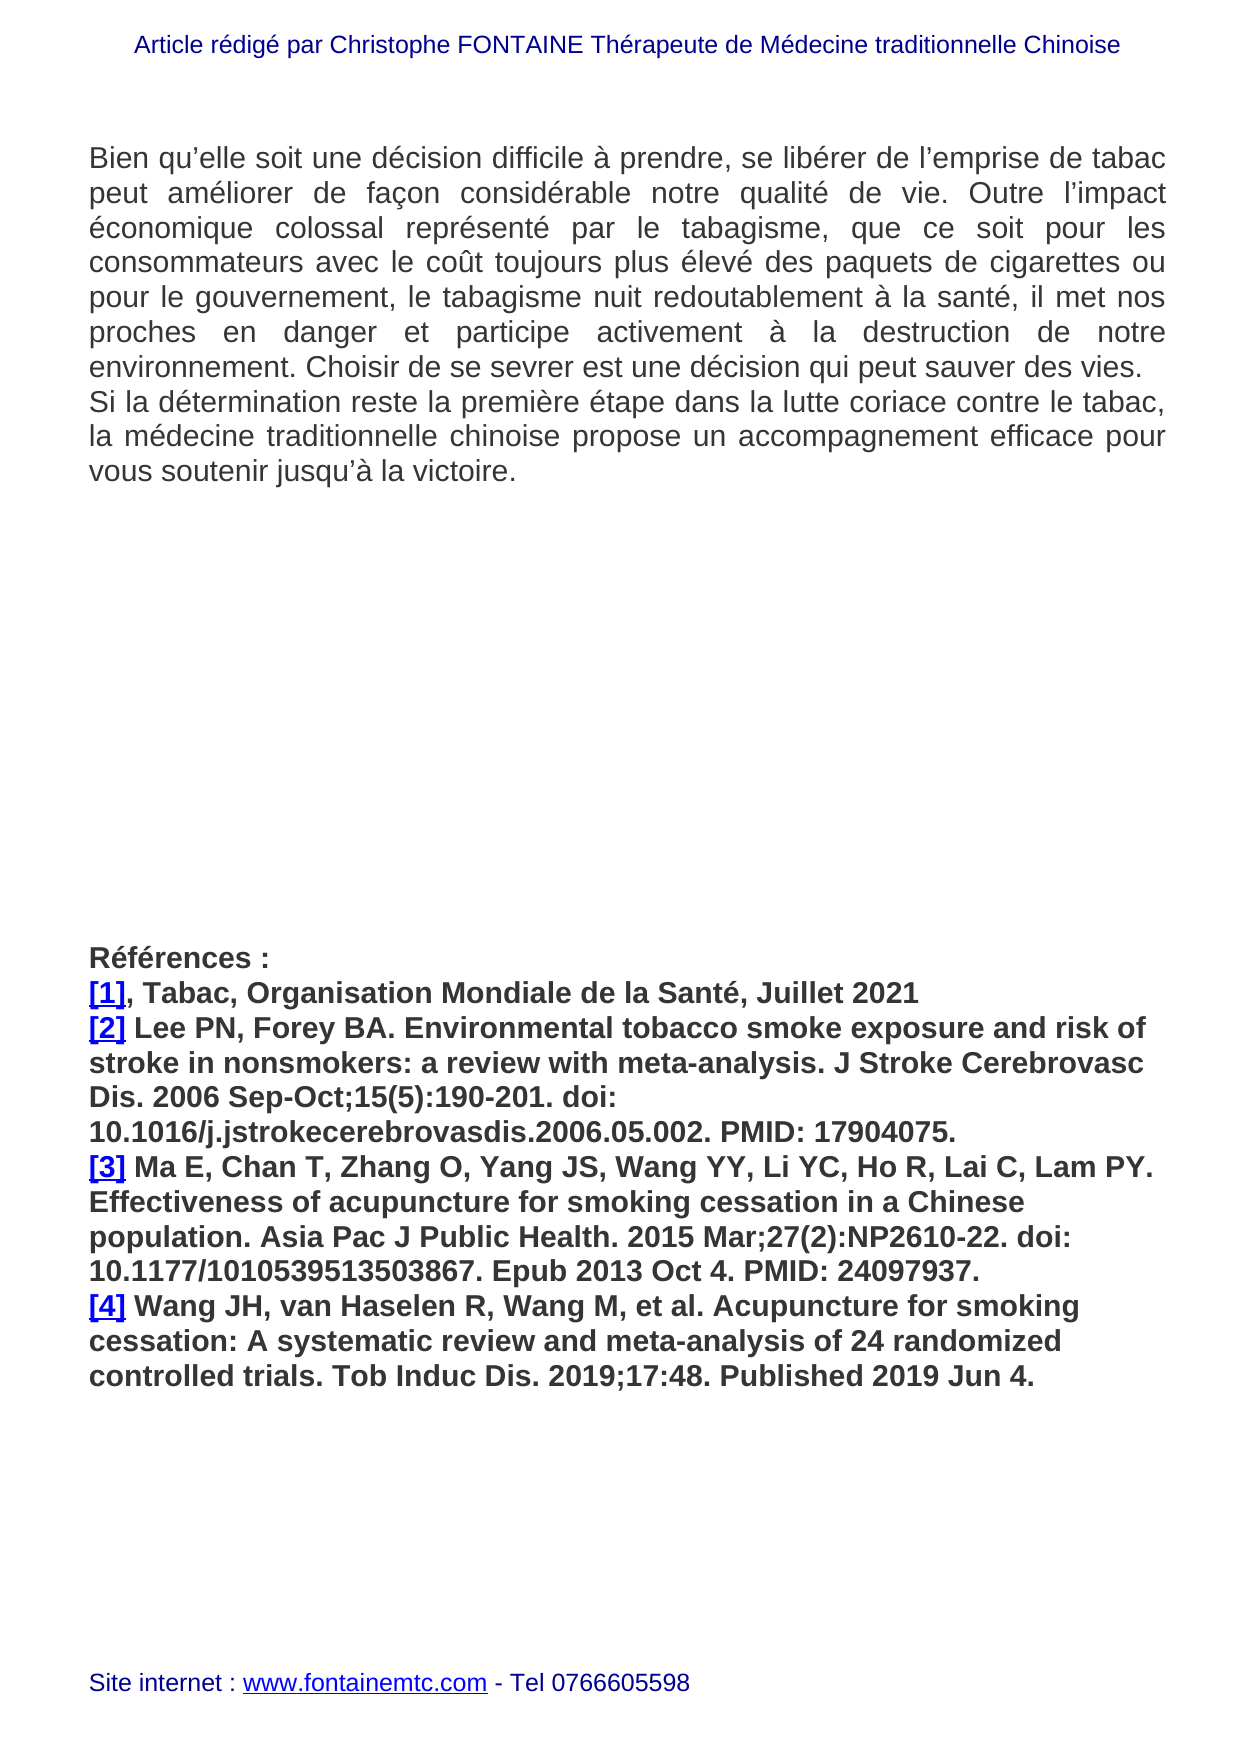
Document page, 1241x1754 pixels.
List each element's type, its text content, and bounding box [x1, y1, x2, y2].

text Bien qu’elle soit une décision difficile à prendre, se libérer de l’emprise de tabac peut améliorer de façon considérable notre qualité de vie. Outre l’impact économique colossal représenté par le tabagisme, que ce soit pour les consommateurs avec le coût toujours plus élevé des paquets de cigarettes ou pour le gouvernement, le tabagisme nuit redoutablement à la santé, il met nos proches en danger et participe activement à la destruction de notre environnement. Choisir de se sevrer est une décision qui peut sauver des vies. [89, 140, 1167, 384]
text [1], Tabac, Organisation Mondiale de la Santé, Juillet 2021 [89, 975, 1167, 1010]
text Si la détermination reste la première étape dans la lutte coriace contre le tabac, la médecine traditionnelle chinoise propose un accompagnement efficace pour vous soutenir jusqu’à la victoire. [89, 384, 1167, 488]
text Références : [89, 940, 1167, 975]
text [4] Wang JH, van Haselen R, Wang M, et al. Acupuncture for smoking cessation: A systematic review and meta-analysis of 24 randomized controlled trials. Tob Induc Dis. 2019;17:48. Published 2019 Jun 4. [89, 1288, 1167, 1393]
text [3] Ma E, Chan T, Zhang O, Yang JS, Wang YY, Li YC, Ho R, Lai C, Lam PY. Effectiveness of acupuncture for smoking cessation in a Chinese population. Asia Pac J Public Health. 2015 Mar;27(2):NP2610-22. doi: 10.1177/1010539513503867. Epub 2013 Oct 4. PMID: 24097937. [89, 1149, 1167, 1288]
text [2] Lee PN, Forey BA. Environmental tobacco smoke exposure and risk of stroke in nonsmokers: a review with meta-analysis. J Stroke Cerebrovasc Dis. 2006 Sep-Oct;15(5):190-201. doi: 10.1016/j.jstrokecerebrovasdis.2006.05.002. PMID: 17904075. [89, 1010, 1167, 1149]
